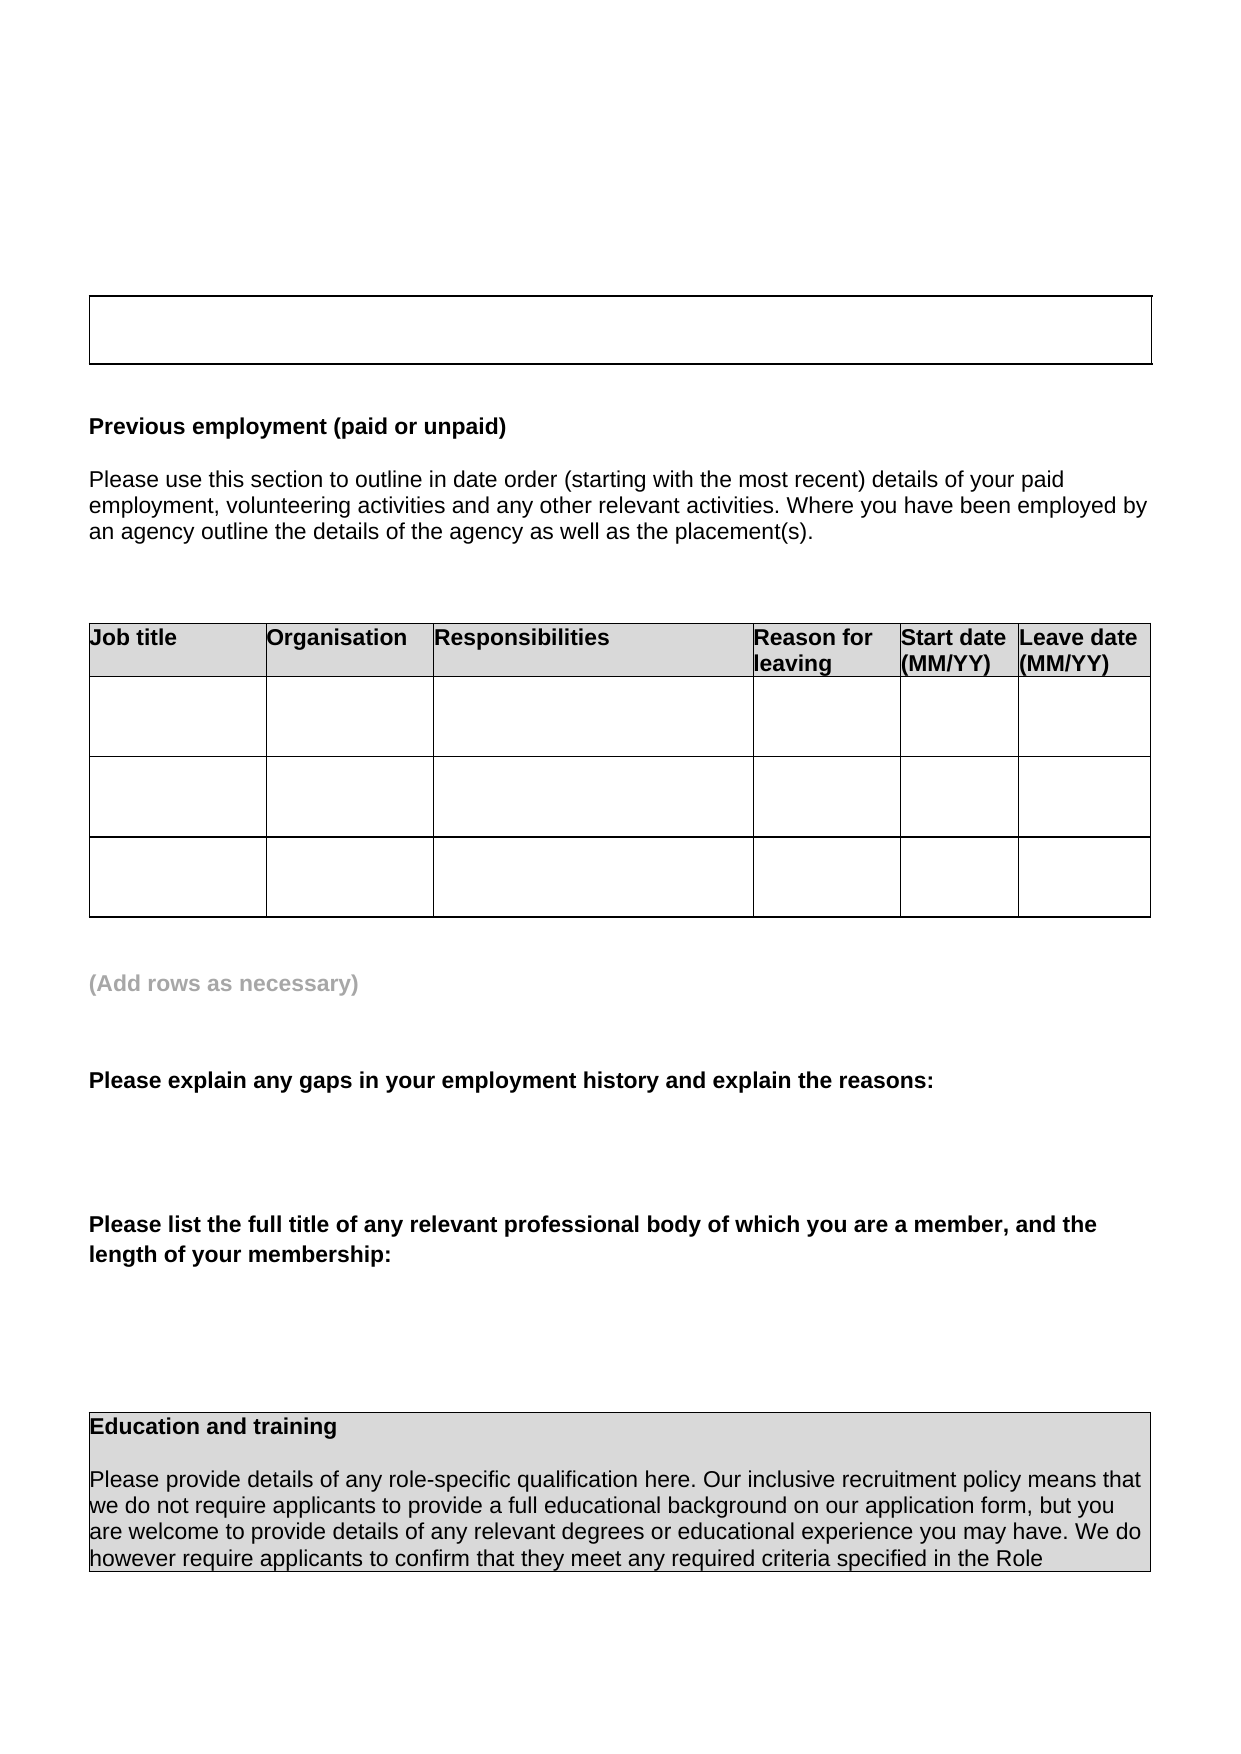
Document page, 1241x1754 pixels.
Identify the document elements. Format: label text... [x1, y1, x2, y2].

table_cell [1019, 677, 1150, 756]
table_header Reason for leaving [754, 624, 900, 676]
text Previous employment (paid or unpaid) [89, 413, 1152, 439]
table_cell [434, 838, 753, 916]
table_cell [1019, 838, 1150, 916]
table_cell [901, 757, 1018, 836]
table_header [90, 1413, 1150, 1571]
text Please use this section to outline in date order (starting with the most recent) details of your paid employment, volunteering activities and any other relevant activities. Where you have been employed by an agency outline the details of the agency as well as the placement(s). [89, 466, 1152, 545]
text (Add rows as necessary) [89, 970, 1152, 997]
table_header Start date (MM/YY) [901, 624, 1018, 676]
text Please list the full title of any relevant professional body of which you are a member, and the length of your membership: [89, 1211, 1152, 1267]
table_header Leave date (MM/YY) [1019, 624, 1150, 676]
table_cell [434, 757, 753, 836]
table_cell [90, 838, 266, 916]
table_cell [434, 677, 753, 756]
table_cell [267, 838, 433, 916]
table_cell [754, 838, 900, 916]
table_cell [267, 677, 433, 756]
table_cell [901, 838, 1018, 916]
text Please explain any gaps in your employment history and explain the reasons: [89, 1067, 1152, 1093]
table_cell [754, 757, 900, 836]
table_cell [267, 757, 433, 836]
table_header Organisation [267, 624, 433, 676]
table_cell [90, 757, 266, 836]
table_cell [901, 677, 1018, 756]
table_cell [754, 677, 900, 756]
table_header Responsibilities [434, 624, 753, 676]
table_cell [90, 677, 266, 756]
table_cell [1019, 757, 1150, 836]
table_header Job title [90, 624, 266, 676]
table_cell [90, 297, 1151, 363]
